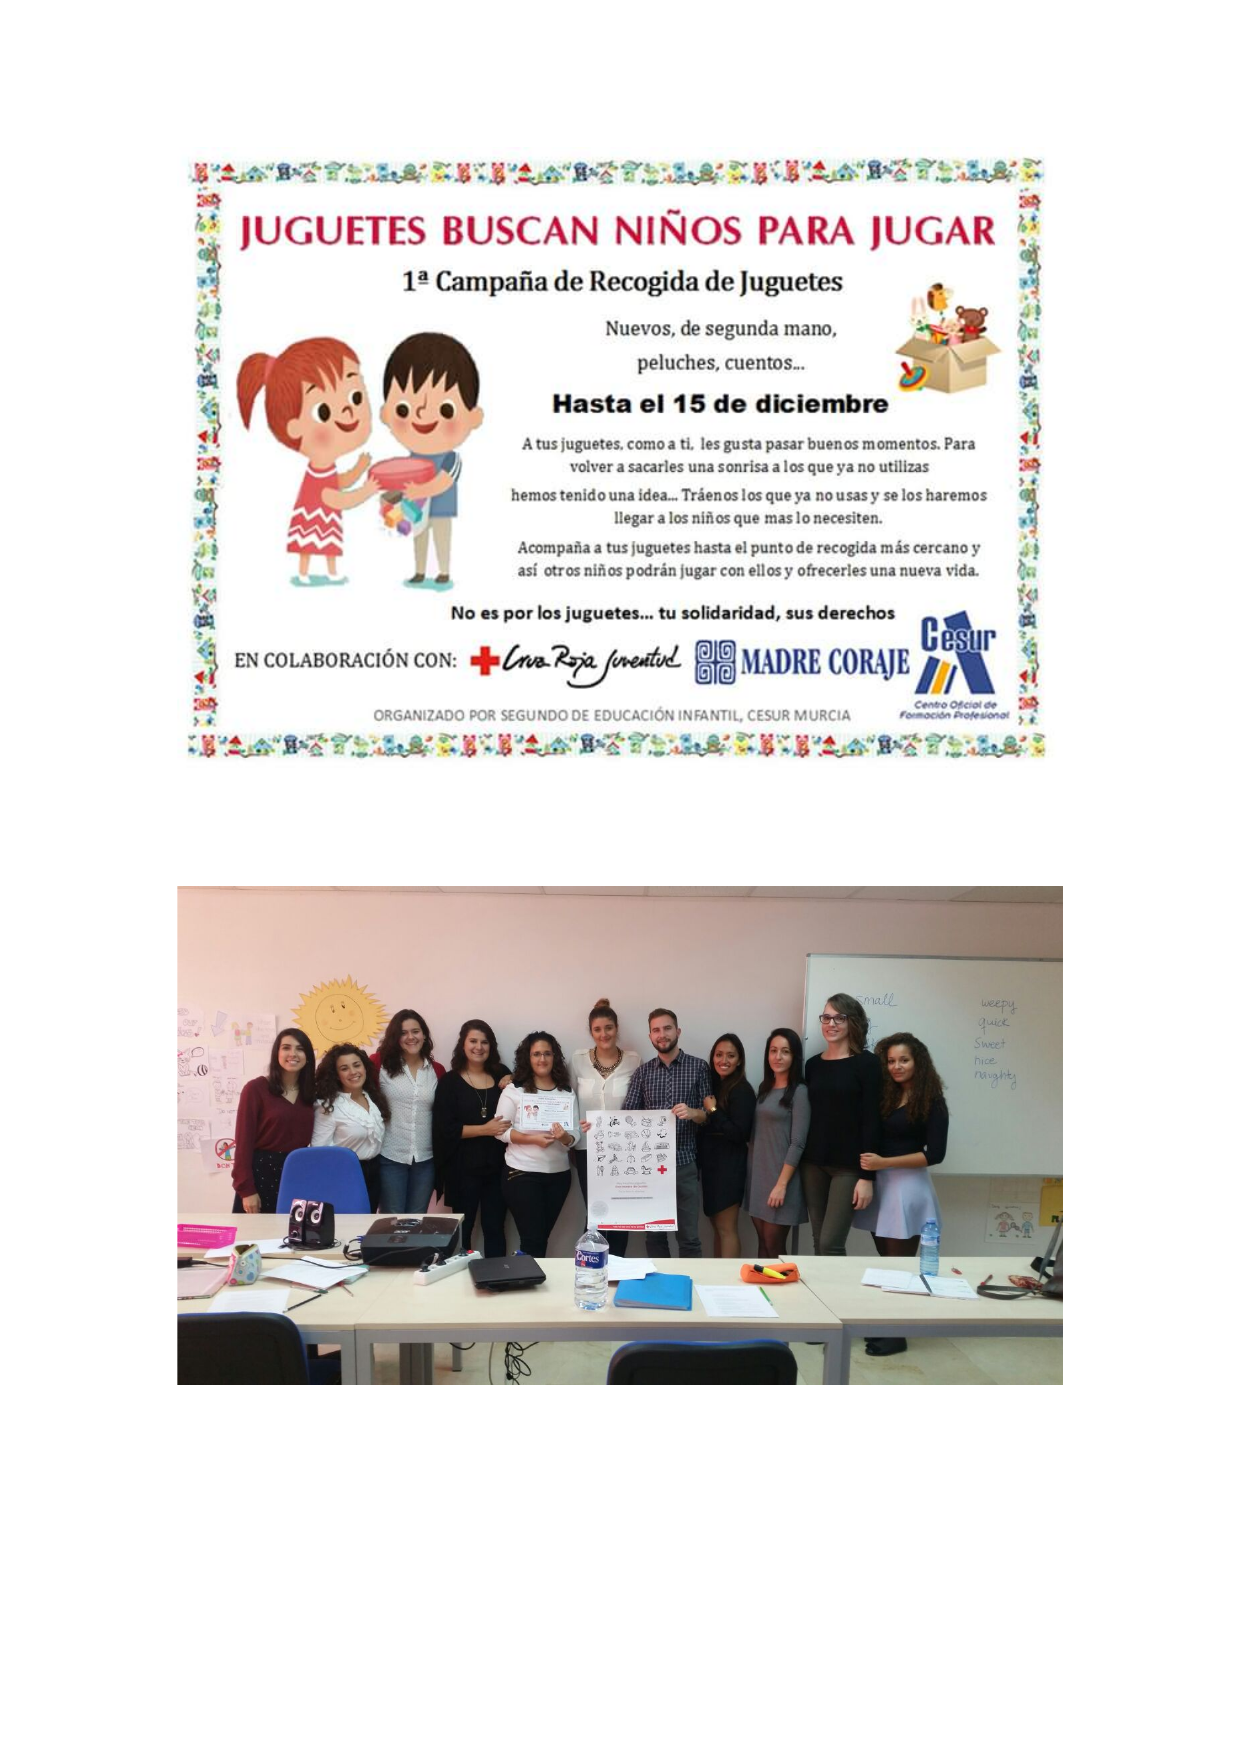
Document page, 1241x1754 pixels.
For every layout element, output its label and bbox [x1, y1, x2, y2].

picture [177, 886, 1063, 1385]
picture [177, 147, 1063, 774]
